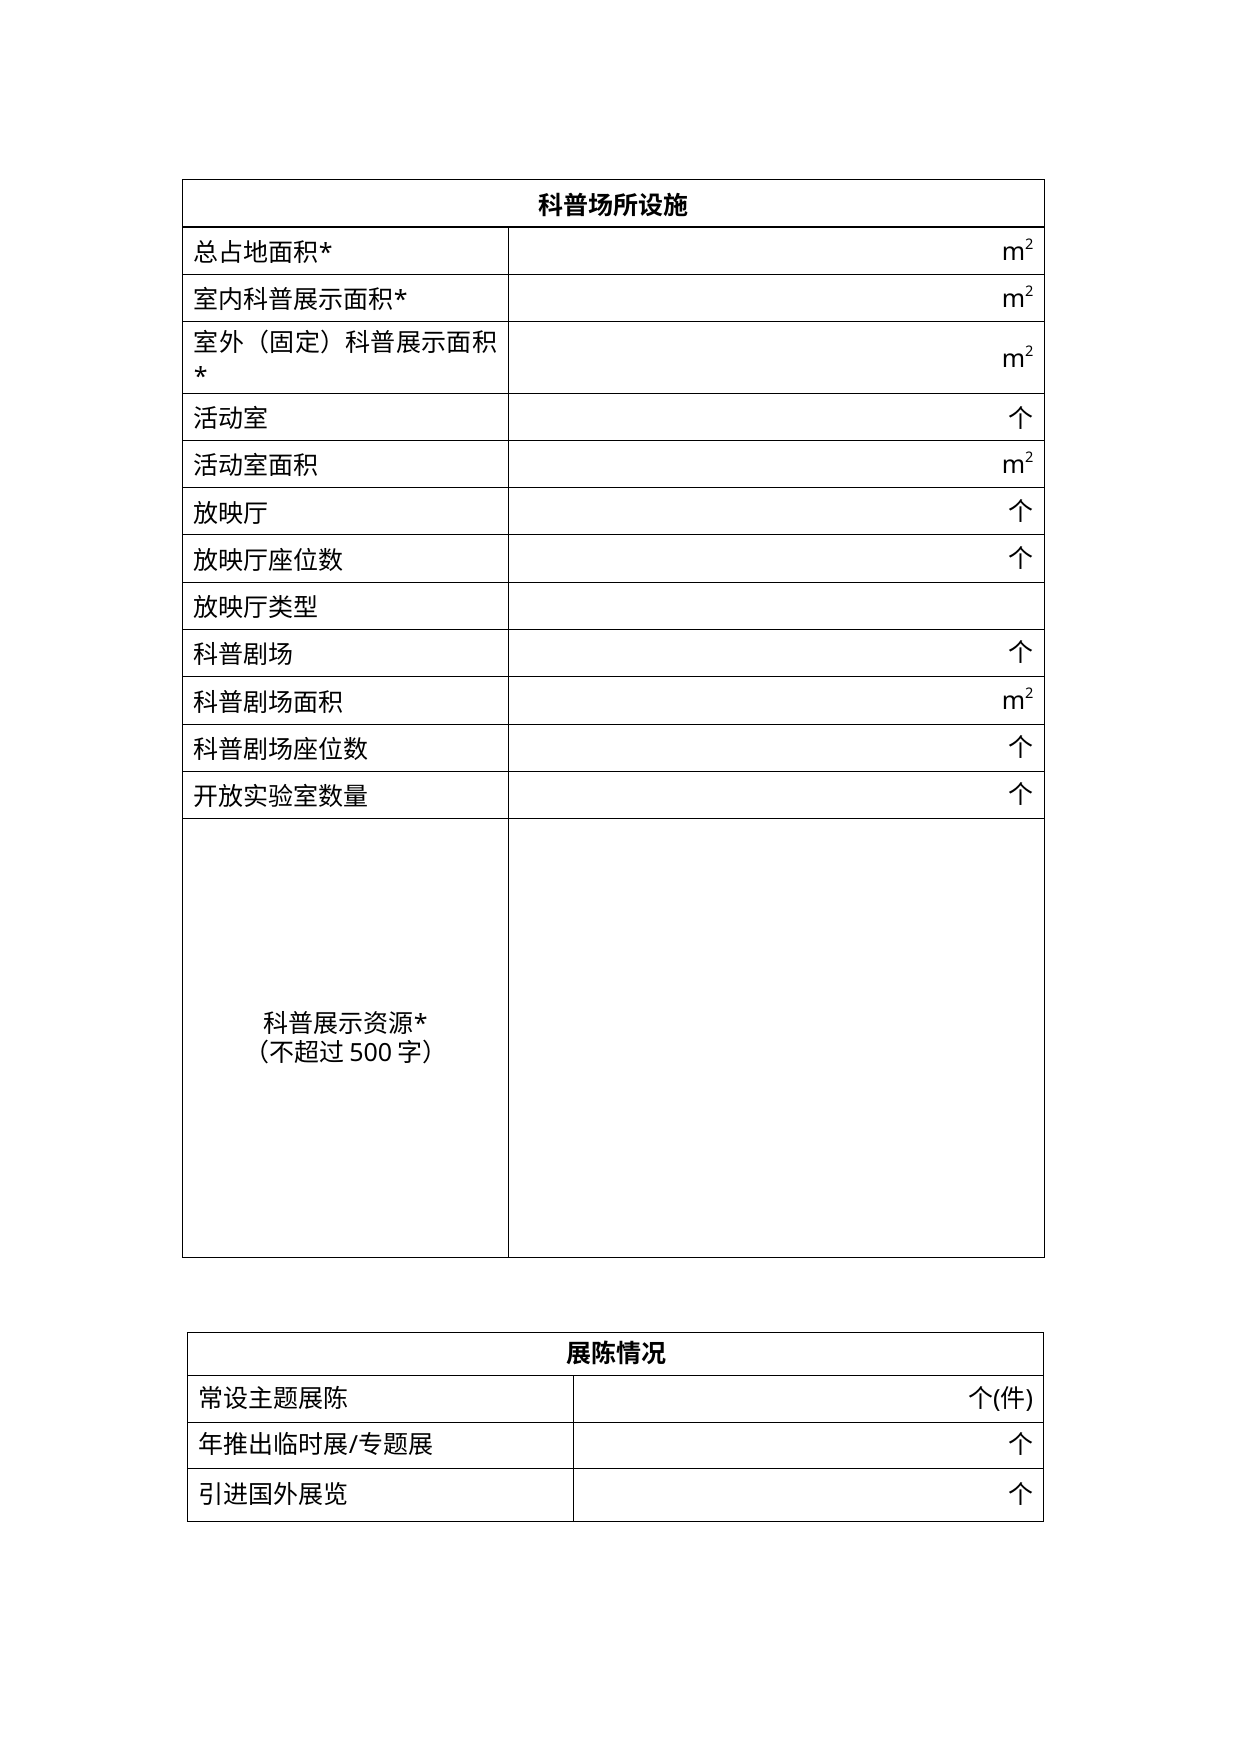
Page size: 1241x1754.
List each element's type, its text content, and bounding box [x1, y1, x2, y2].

table_cell 常设主题展陈 [188, 1376, 573, 1422]
table_cell 个 [574, 1469, 1043, 1521]
table_cell 年推出临时展/专题展 [188, 1423, 573, 1467]
table_cell 个 [509, 725, 1044, 771]
table_header 展陈情况 [188, 1333, 1043, 1375]
table_cell 科普剧场座位数 [183, 725, 508, 771]
table_cell [509, 819, 1044, 1257]
table_cell 室内科普展示面积* [183, 275, 508, 321]
table_cell m2 [509, 677, 1044, 723]
table_cell 科普展示资源* （不超过500字） [183, 819, 508, 1257]
table_cell m2 [509, 441, 1044, 487]
table_cell [509, 583, 1044, 629]
table_cell 科普剧场 [183, 630, 508, 676]
table_cell 活动室面积 [183, 441, 508, 487]
table_cell 科普剧场面积 [183, 677, 508, 723]
table_header 科普场所设施 [183, 180, 1044, 226]
table_cell 放映厅类型 [183, 583, 508, 629]
table_cell 个(件) [574, 1376, 1043, 1422]
table_cell m2 [509, 228, 1044, 274]
table_cell 放映厅座位数 [183, 535, 508, 582]
table_cell 总占地面积* [183, 228, 508, 274]
table_cell 个 [509, 535, 1044, 582]
table_cell 放映厅 [183, 488, 508, 534]
table_cell 开放实验室数量 [183, 772, 508, 818]
table_cell 个 [509, 772, 1044, 818]
table_cell 个 [509, 630, 1044, 676]
table_cell 室外（固定）科普展示面积* [183, 322, 508, 392]
table_cell 活动室 [183, 394, 508, 440]
table_cell 个 [509, 394, 1044, 440]
table_cell m2 [509, 275, 1044, 321]
table_cell 引进国外展览 [188, 1469, 573, 1521]
table_cell m2 [509, 322, 1044, 392]
table_cell 个 [574, 1423, 1043, 1467]
table_cell 个 [509, 488, 1044, 534]
